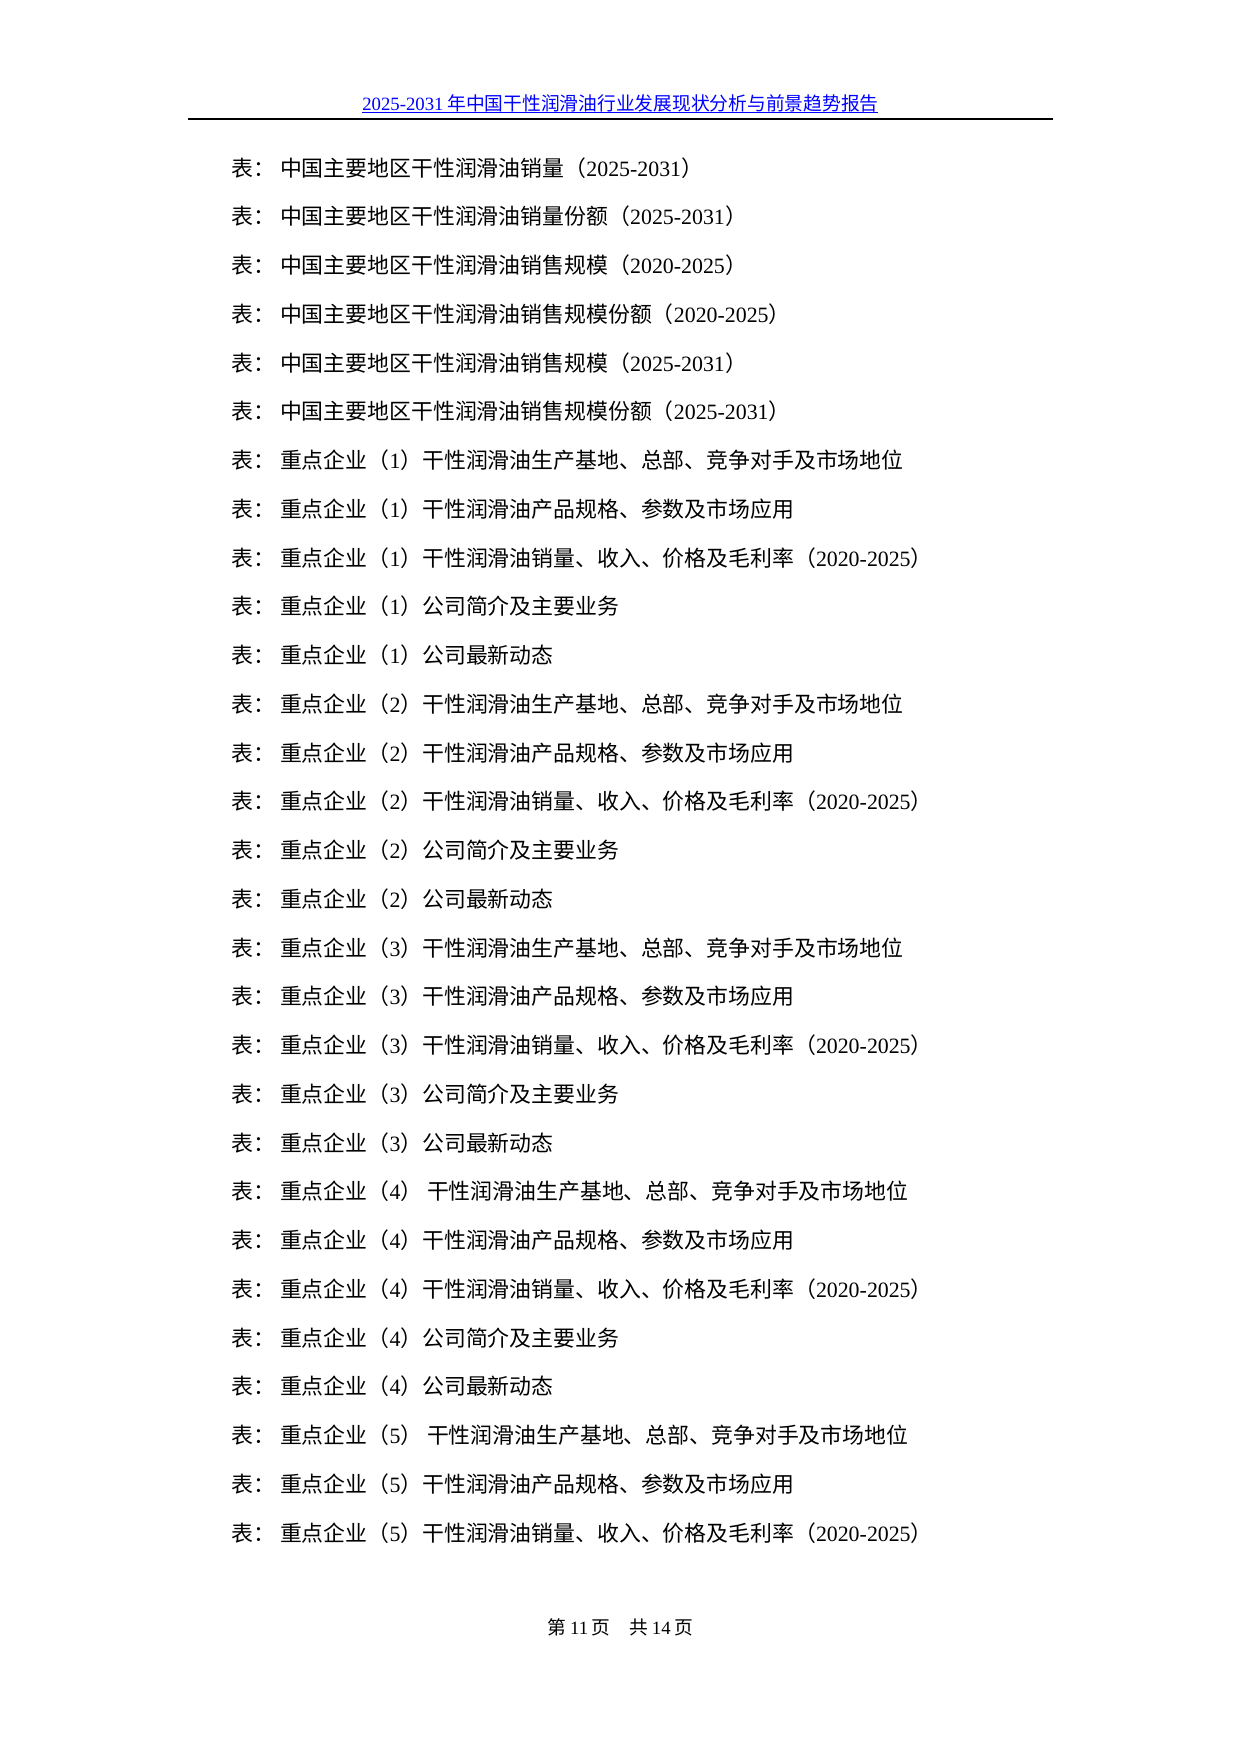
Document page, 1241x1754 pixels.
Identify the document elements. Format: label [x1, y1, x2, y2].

text [187, 150, 1053, 1548]
